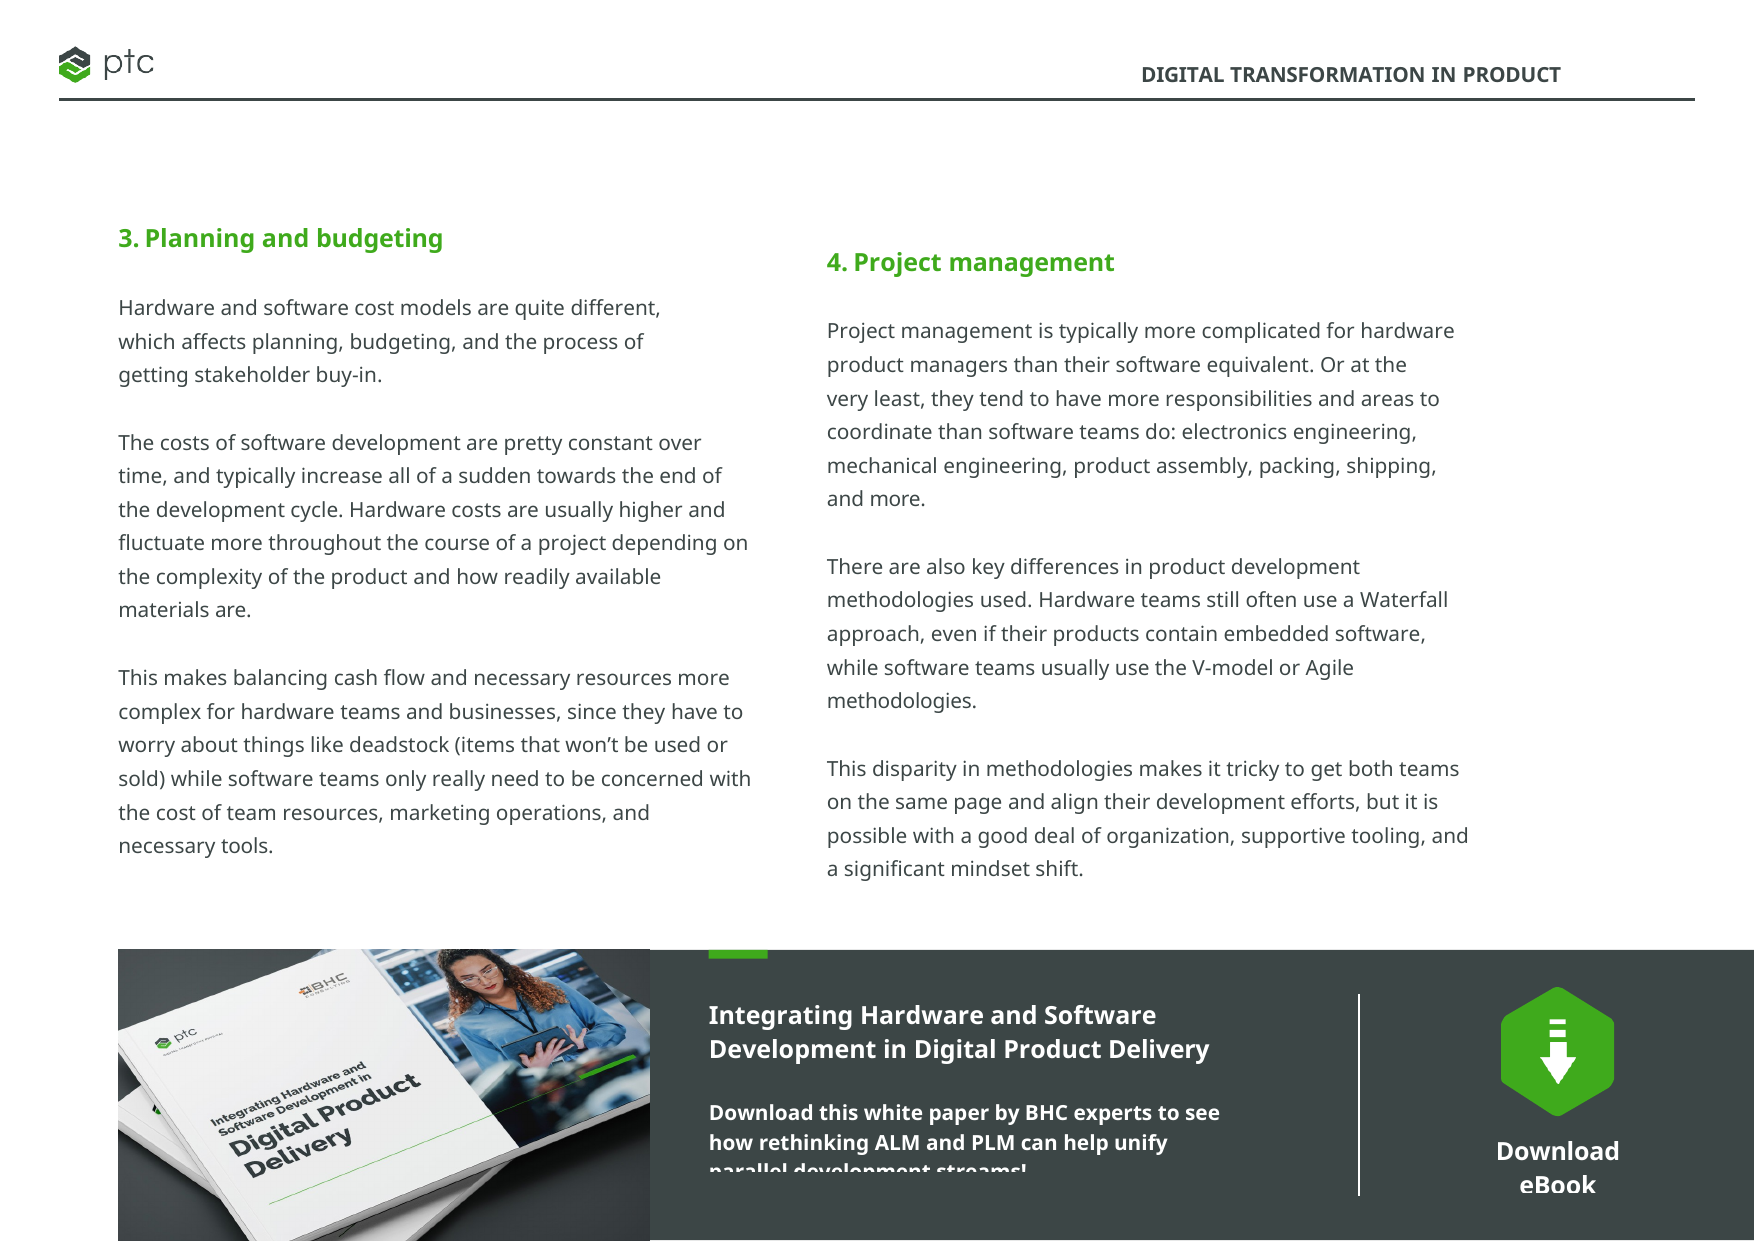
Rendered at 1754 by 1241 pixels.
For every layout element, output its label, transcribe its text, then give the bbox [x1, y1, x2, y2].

list Project management [827, 244, 1706, 278]
text This makes balancing cash flow and necessary resources more complex for hardware teams and businesses, since they have to worry about things like deadstock (items that won’t be used or sold) while software teams only really need to be concerned with the cost of team resources, marketing operations, and [118, 663, 758, 826]
text very least, they tend to have more responsibilities and areas to coordinate than software teams do: electronics engineering, mechanical engineering, product assembly, packing, shipping, and more. [827, 384, 1474, 513]
text There are also key differences in product development methodologies used. Hardware teams still often use a Waterfall approach, even if their products contain embedded software, while software teams usually use the V-model or Agile methodologies. [827, 552, 1474, 715]
text The costs of software development are pretty constant over time, and typically increase all of a sudden towards the end of the development cycle. Hardware costs are usually higher and fluctuate more throughout the course of a project depending on the complexity of the product and how readily available materials are. [118, 428, 754, 624]
picture [59, 46, 91, 83]
text Project management is typically more complicated for hardware product managers than their software equivalent. Or at the [827, 317, 1480, 378]
list Planning and budgeting [118, 221, 758, 255]
text necessary tools. [118, 831, 758, 860]
picture [1540, 1042, 1576, 1084]
picture [104, 49, 154, 80]
text This disparity in methodologies makes it tricky to get both teams on the same page and align their development efforts, but it is possible with a good deal of organization, supportive tooling, and a significant mindset shift. [827, 754, 1480, 883]
text Hardware and software cost models are quite different, which affects planning, budgeting, and the process of getting stakeholder buy-in. [118, 293, 714, 389]
picture [118, 949, 650, 1241]
